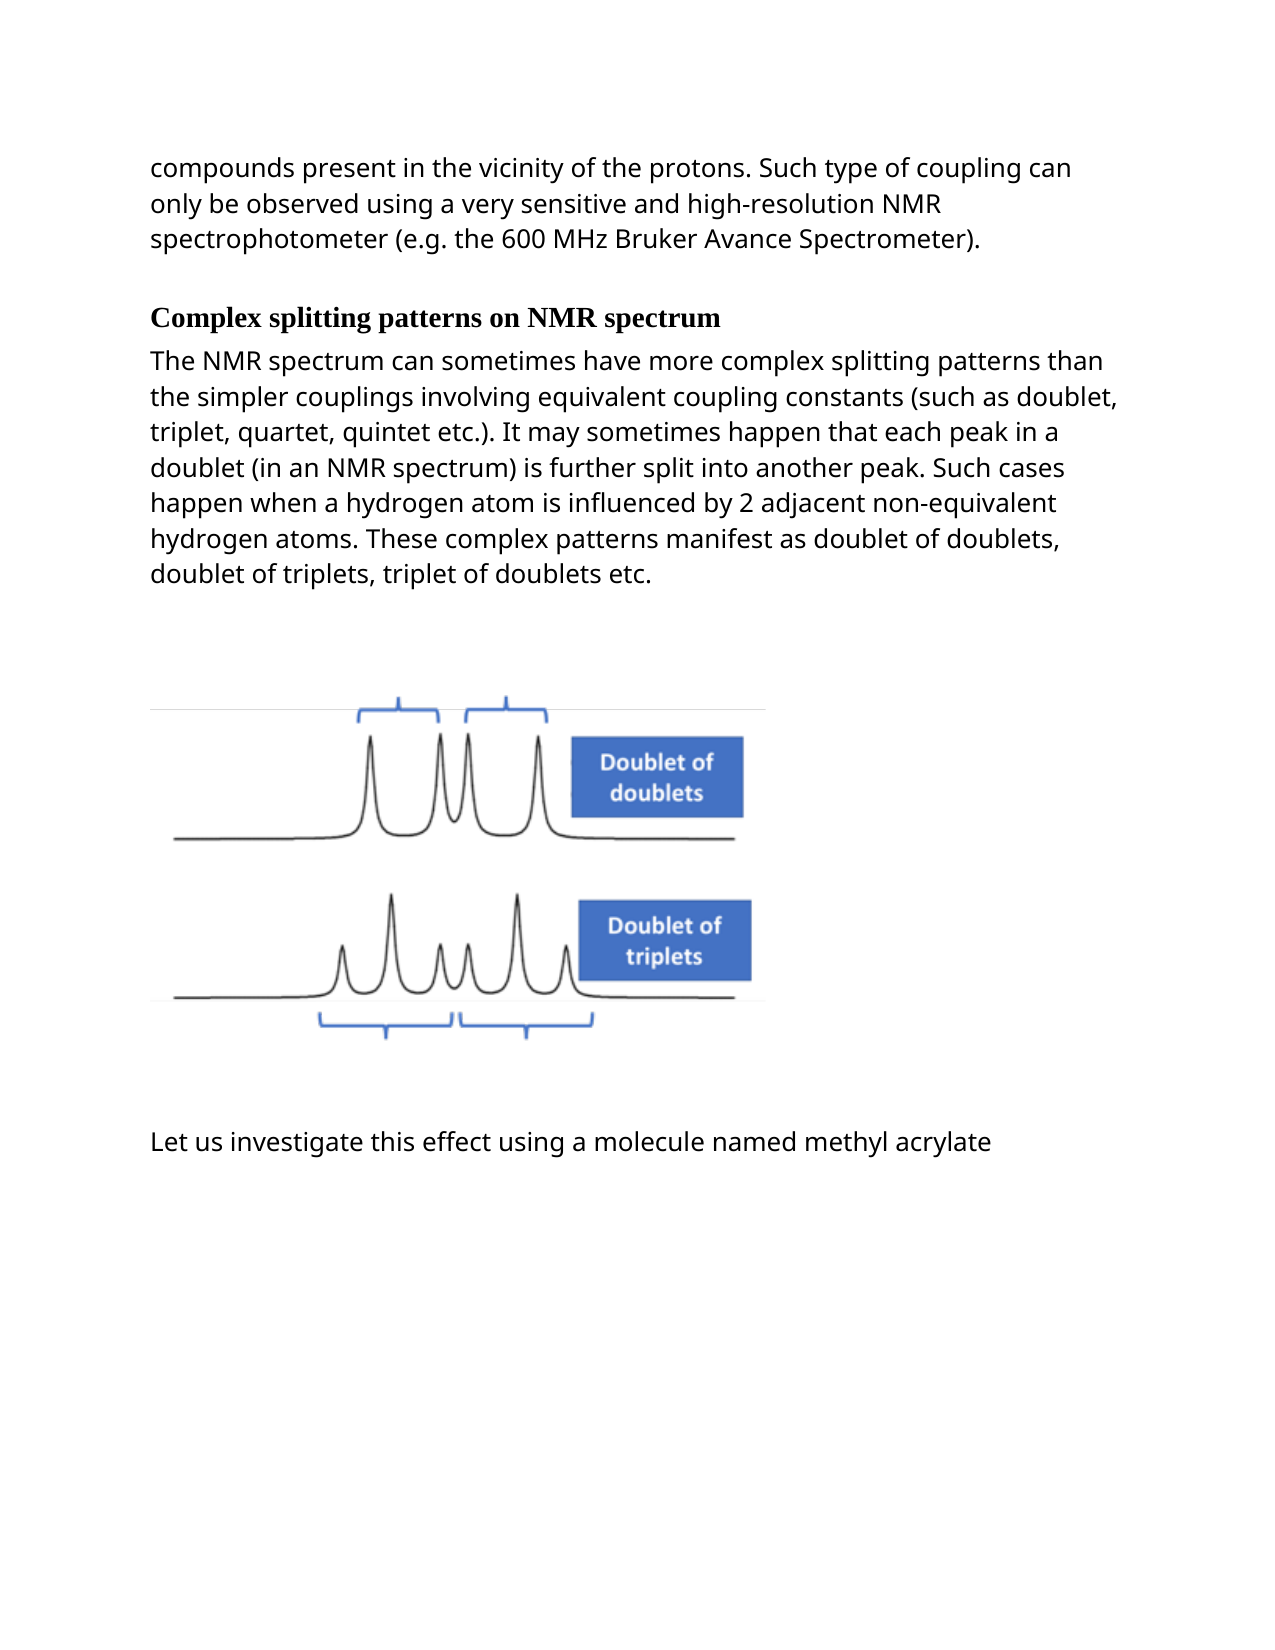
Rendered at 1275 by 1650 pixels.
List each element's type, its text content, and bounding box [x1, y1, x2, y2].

picture [150, 683, 766, 1053]
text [150, 150, 1125, 257]
text The NMR spectrum can sometimes have more complex splitting patterns than the simpler couplings involving equivalent coupling constants (such as doublet, triplet, quartet, quintet etc.). It may sometimes happen that each peak in a doublet (in an NMR spectrum) is further split into another peak. Such cases happen when a hydrogen atom is influenced by 2 adjacent non-equivalent hydrogen atoms. These complex patterns manifest as doublet of doublets, doublet of triplets, triplet of doublets etc. [150, 343, 1125, 591]
text Let us investigate this effect using a molecule named methyl acrylate [150, 1123, 1125, 1159]
subtitle Complex splitting patterns on NMR spectrum [150, 257, 1125, 333]
